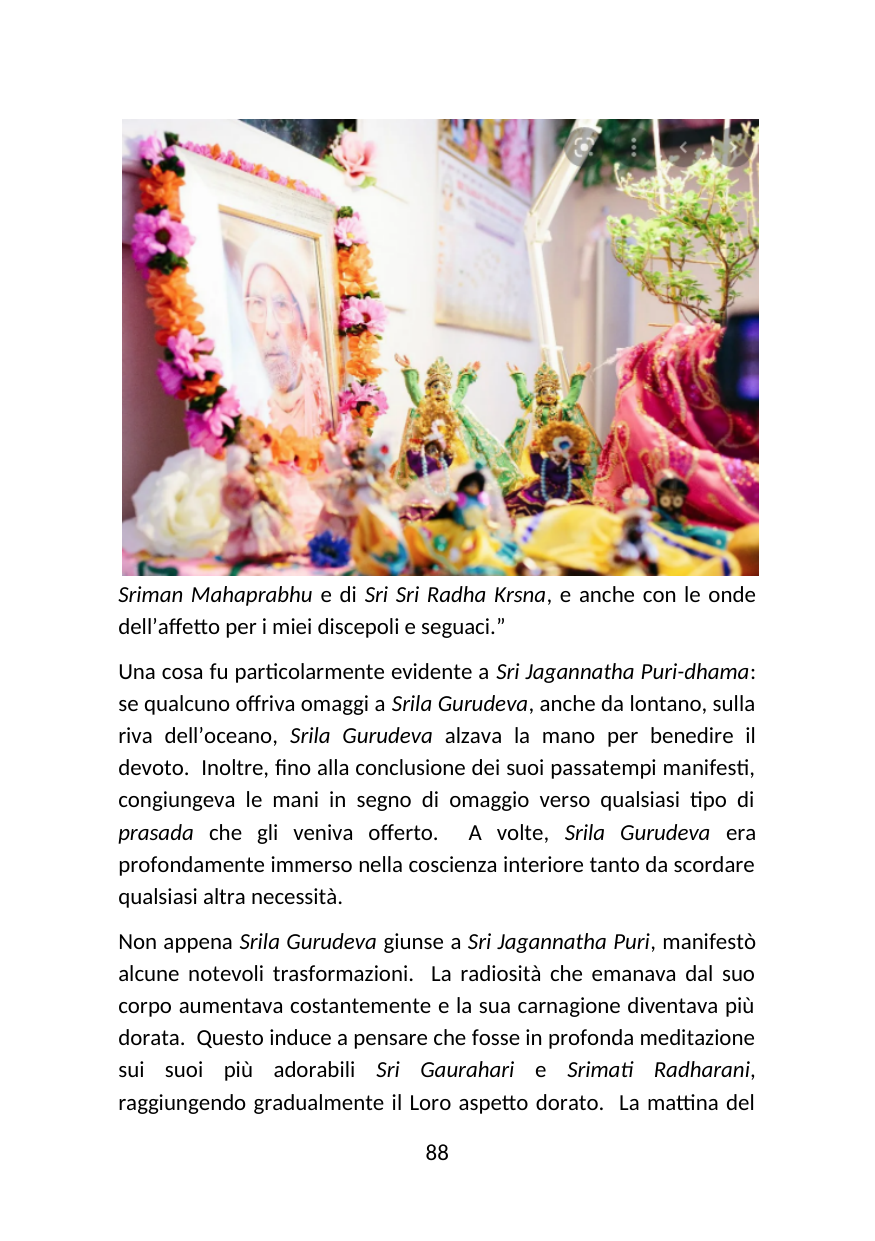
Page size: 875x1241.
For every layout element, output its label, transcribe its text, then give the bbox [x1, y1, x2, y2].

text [118, 118, 756, 640]
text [118, 927, 756, 1116]
text Una cosa fu particolarmente evidente a Sri Jagannatha Puri-dhama: se qualcuno offriva omaggi a Srila Gurudeva, anche da lontano, sulla riva dell’oceano, Srila Gurudeva alzava la mano per benedire il devoto. Inoltre, fino alla conclusione dei suoi passatempi manifesti, congiungeva le mani in segno di omaggio verso qualsiasi tipo di prasada che gli veniva offerto. A volte, Srila Gurudeva era profondamente immerso nella coscienza interiore tanto da scordare qualsiasi altra necessità. [118, 657, 756, 910]
picture [122, 119, 759, 576]
